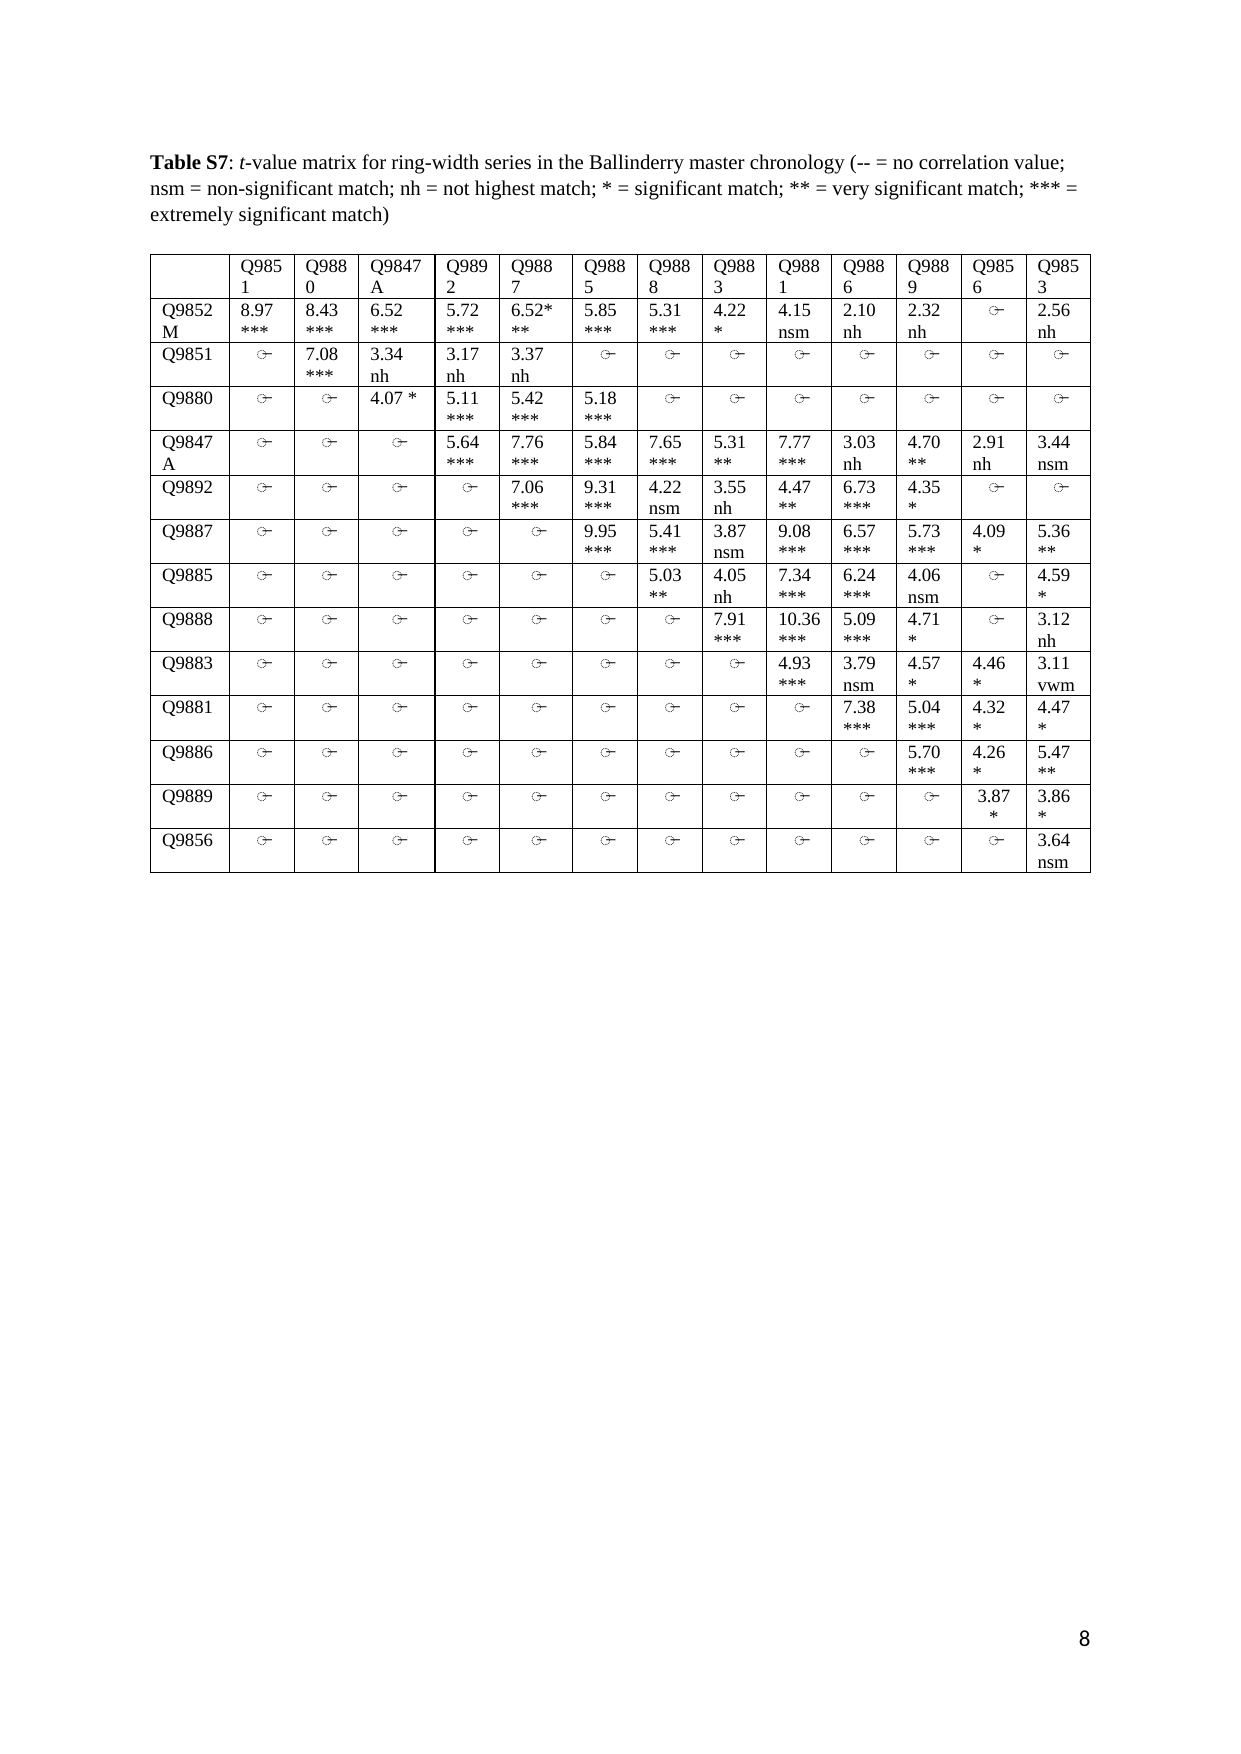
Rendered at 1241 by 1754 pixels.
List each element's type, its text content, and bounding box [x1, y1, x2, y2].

table_cell ̶ [295, 829, 358, 872]
table_cell 5.85 *** [573, 299, 637, 342]
table_cell 5.03 ** [638, 564, 702, 607]
table_cell ̶ [230, 431, 294, 474]
table_cell 5.11 *** [436, 387, 499, 430]
table_cell 10.36 *** [767, 608, 831, 651]
table_cell ̶ [638, 696, 702, 739]
table_cell 3.44 nsm [1027, 431, 1090, 474]
table_cell ̶ [767, 343, 831, 386]
table_cell ̶ [359, 829, 434, 872]
table_cell 6.52 *** [359, 299, 434, 342]
table_cell 3.12 nh [1027, 608, 1090, 651]
table_cell ̶ [295, 431, 358, 474]
table_cell ̶ [638, 343, 702, 386]
table_cell 9.08 *** [767, 520, 831, 563]
table_cell ̶ [703, 696, 766, 739]
table_cell ̶ [962, 387, 1026, 430]
table_cell ̶ [767, 387, 831, 430]
table_cell 3.11 vwm [1027, 652, 1090, 695]
table_cell 5.47 ** [1027, 741, 1090, 784]
table_cell Q9885 [151, 564, 229, 607]
table_cell 7.91 *** [703, 608, 766, 651]
table_cell 4.09 * [962, 520, 1026, 563]
table_cell ̶ [962, 476, 1026, 519]
table_cell Q9856 [151, 829, 229, 872]
table_cell 5.36 ** [1027, 520, 1090, 563]
table_header Q9892 [436, 255, 499, 298]
table_cell 5.04 *** [897, 696, 961, 739]
table_cell ̶ [359, 696, 434, 739]
table_cell Q9892 [151, 476, 229, 519]
table_cell Q9847A [151, 431, 229, 474]
table_cell ̶ [436, 476, 499, 519]
table_cell 5.64 *** [436, 431, 499, 474]
table_cell ̶ [500, 785, 572, 828]
table_cell ̶ [436, 785, 499, 828]
table_cell ̶ [436, 829, 499, 872]
table_cell ̶ [703, 652, 766, 695]
table_cell ̶ [295, 696, 358, 739]
table_cell 3.87 * [962, 785, 1026, 828]
table_cell ̶ [638, 785, 702, 828]
table_cell ̶ [359, 520, 434, 563]
table_cell 4.05 nh [703, 564, 766, 607]
table_cell ̶ [962, 343, 1026, 386]
table_cell 2.56 nh [1027, 299, 1090, 342]
table_cell 7.65 *** [638, 431, 702, 474]
table_cell 4.26 * [962, 741, 1026, 784]
table_cell 2.10 nh [832, 299, 896, 342]
table_cell ̶ [832, 829, 896, 872]
table_cell ̶ [767, 696, 831, 739]
table_cell ̶ [295, 785, 358, 828]
table_cell ̶ [703, 343, 766, 386]
table_cell 6.57 *** [832, 520, 896, 563]
table_cell 5.31 *** [638, 299, 702, 342]
table_cell 4.35 * [897, 476, 961, 519]
table_cell ̶ [230, 785, 294, 828]
table_cell ̶ [436, 564, 499, 607]
table_cell ̶ [500, 520, 572, 563]
table_cell ̶ [703, 829, 766, 872]
table_cell ̶ [767, 829, 831, 872]
table_cell ̶ [359, 652, 434, 695]
table_cell ̶ [573, 564, 637, 607]
table_cell 3.03 nh [832, 431, 896, 474]
table_cell ̶ [295, 387, 358, 430]
table_cell Q9881 [151, 696, 229, 739]
table_cell ̶ [359, 608, 434, 651]
table_cell 5.72 *** [436, 299, 499, 342]
table_cell ̶ [962, 299, 1026, 342]
table_cell 7.06 *** [500, 476, 572, 519]
table_header Q9887 [500, 255, 572, 298]
table_cell ̶ [832, 343, 896, 386]
table_cell ̶ [832, 387, 896, 430]
table_header [151, 255, 229, 298]
table_cell ̶ [573, 608, 637, 651]
table_cell 2.32 nh [897, 299, 961, 342]
table_cell 4.93 *** [767, 652, 831, 695]
table_cell ̶ [638, 741, 702, 784]
table_cell 3.64 nsm [1027, 829, 1090, 872]
table_cell 8.97 *** [230, 299, 294, 342]
table_header Q9885 [573, 255, 637, 298]
table_cell ̶ [638, 608, 702, 651]
table_cell ̶ [359, 476, 434, 519]
table_cell ̶ [295, 652, 358, 695]
table_cell ̶ [703, 741, 766, 784]
table_cell ̶ [359, 785, 434, 828]
table_cell ̶ [230, 387, 294, 430]
table_cell ̶ [1027, 476, 1090, 519]
table_cell 6.52*** [500, 299, 572, 342]
table_cell ̶ [573, 785, 637, 828]
table_cell 5.09 *** [832, 608, 896, 651]
table_cell 9.95 *** [573, 520, 637, 563]
table_header Q9880 [295, 255, 358, 298]
table_cell ̶ [767, 785, 831, 828]
table_cell ̶ [230, 829, 294, 872]
table_header Q9889 [897, 255, 961, 298]
table_cell ̶ [500, 829, 572, 872]
table_cell 5.18 *** [573, 387, 637, 430]
table_header Q9856 [962, 255, 1026, 298]
table_cell 6.24 *** [832, 564, 896, 607]
table_cell 6.73 *** [832, 476, 896, 519]
table_cell ̶ [436, 696, 499, 739]
table_cell ̶ [295, 520, 358, 563]
table_cell 5.41 *** [638, 520, 702, 563]
table_cell ̶ [897, 829, 961, 872]
table_cell 3.17 nh [436, 343, 499, 386]
table_cell ̶ [230, 343, 294, 386]
table_cell ̶ [962, 829, 1026, 872]
table_cell 4.07 * [359, 387, 434, 430]
table_cell ̶ [500, 741, 572, 784]
table_cell ̶ [962, 608, 1026, 651]
table_cell Q9888 [151, 608, 229, 651]
table_cell ̶ [703, 387, 766, 430]
table_cell ̶ [230, 608, 294, 651]
table_cell 3.87 nsm [703, 520, 766, 563]
table_header Q9847A [359, 255, 434, 298]
table_cell ̶ [573, 829, 637, 872]
table_cell ̶ [1027, 343, 1090, 386]
table_cell ̶ [832, 785, 896, 828]
text Table S7: t-value matrix for ring-width series in the Ballinderry master chronology (-- = no correlation value; nsm = non-significant match; nh = not highest match; * = significant match; ** = very significant match; *** = extremely significant match) [150, 150, 1090, 226]
table_cell 2.91 nh [962, 431, 1026, 474]
table_cell 7.76 *** [500, 431, 572, 474]
table_cell ̶ [638, 829, 702, 872]
table_cell Q9880 [151, 387, 229, 430]
table_cell 3.86 * [1027, 785, 1090, 828]
table_cell ̶ [703, 785, 766, 828]
table_cell 4.22 * [703, 299, 766, 342]
table_cell ̶ [500, 608, 572, 651]
table_cell ̶ [1027, 387, 1090, 430]
table_cell ̶ [500, 564, 572, 607]
table_cell ̶ [295, 608, 358, 651]
table_cell ̶ [638, 652, 702, 695]
table_cell 4.70 ** [897, 431, 961, 474]
table_cell 7.77 *** [767, 431, 831, 474]
table_cell Q9883 [151, 652, 229, 695]
table_cell 4.22 nsm [638, 476, 702, 519]
table_cell ̶ [359, 741, 434, 784]
table_cell ̶ [573, 741, 637, 784]
table_cell ̶ [897, 343, 961, 386]
table_cell ̶ [573, 343, 637, 386]
table_cell ̶ [230, 741, 294, 784]
table_cell 3.79 nsm [832, 652, 896, 695]
table_cell ̶ [436, 608, 499, 651]
table_cell 4.32 * [962, 696, 1026, 739]
table_cell Q9886 [151, 741, 229, 784]
table_cell ̶ [230, 696, 294, 739]
table_cell 4.47 ** [767, 476, 831, 519]
table_cell ̶ [500, 696, 572, 739]
table_cell 3.37 nh [500, 343, 572, 386]
table_cell 9.31 *** [573, 476, 637, 519]
table_cell Q9851 [151, 343, 229, 386]
table_cell 5.84 *** [573, 431, 637, 474]
table_cell 8.43 *** [295, 299, 358, 342]
table_cell 3.34 nh [359, 343, 434, 386]
table_cell ̶ [767, 741, 831, 784]
table_header Q9888 [638, 255, 702, 298]
table_cell ̶ [230, 520, 294, 563]
table_cell ̶ [295, 564, 358, 607]
table_cell Q9852M [151, 299, 229, 342]
table_cell 7.08 *** [295, 343, 358, 386]
table_cell 7.34 *** [767, 564, 831, 607]
table_cell ̶ [230, 564, 294, 607]
table_cell ̶ [832, 741, 896, 784]
table_cell 4.57 * [897, 652, 961, 695]
table_header Q9851 [230, 255, 294, 298]
table_cell Q9887 [151, 520, 229, 563]
table_cell ̶ [295, 741, 358, 784]
table_cell ̶ [230, 476, 294, 519]
table_cell 4.59 * [1027, 564, 1090, 607]
table_cell 4.46 * [962, 652, 1026, 695]
table_cell ̶ [295, 476, 358, 519]
table_cell ̶ [230, 652, 294, 695]
table_cell 5.70 *** [897, 741, 961, 784]
table_cell ̶ [573, 696, 637, 739]
table_cell 4.06 nsm [897, 564, 961, 607]
table_cell ̶ [500, 652, 572, 695]
table_cell 4.71 * [897, 608, 961, 651]
table_cell 3.55 nh [703, 476, 766, 519]
table_header Q9886 [832, 255, 896, 298]
table_cell ̶ [962, 564, 1026, 607]
table_cell ̶ [436, 520, 499, 563]
table_cell ̶ [638, 387, 702, 430]
table_cell ̶ [897, 387, 961, 430]
table_cell 5.42 *** [500, 387, 572, 430]
table_cell ̶ [436, 741, 499, 784]
table_cell 4.15 nsm [767, 299, 831, 342]
table_cell 5.73 *** [897, 520, 961, 563]
table_cell 7.38 *** [832, 696, 896, 739]
table_header Q9853 [1027, 255, 1090, 298]
table_cell ̶ [436, 652, 499, 695]
table_cell ̶ [359, 431, 434, 474]
table_cell ̶ [573, 652, 637, 695]
table_cell Q9889 [151, 785, 229, 828]
table_header Q9883 [703, 255, 766, 298]
table_cell ̶ [897, 785, 961, 828]
table_cell ̶ [359, 564, 434, 607]
table_cell 5.31 ** [703, 431, 766, 474]
table_header Q9881 [767, 255, 831, 298]
table_cell 4.47 * [1027, 696, 1090, 739]
